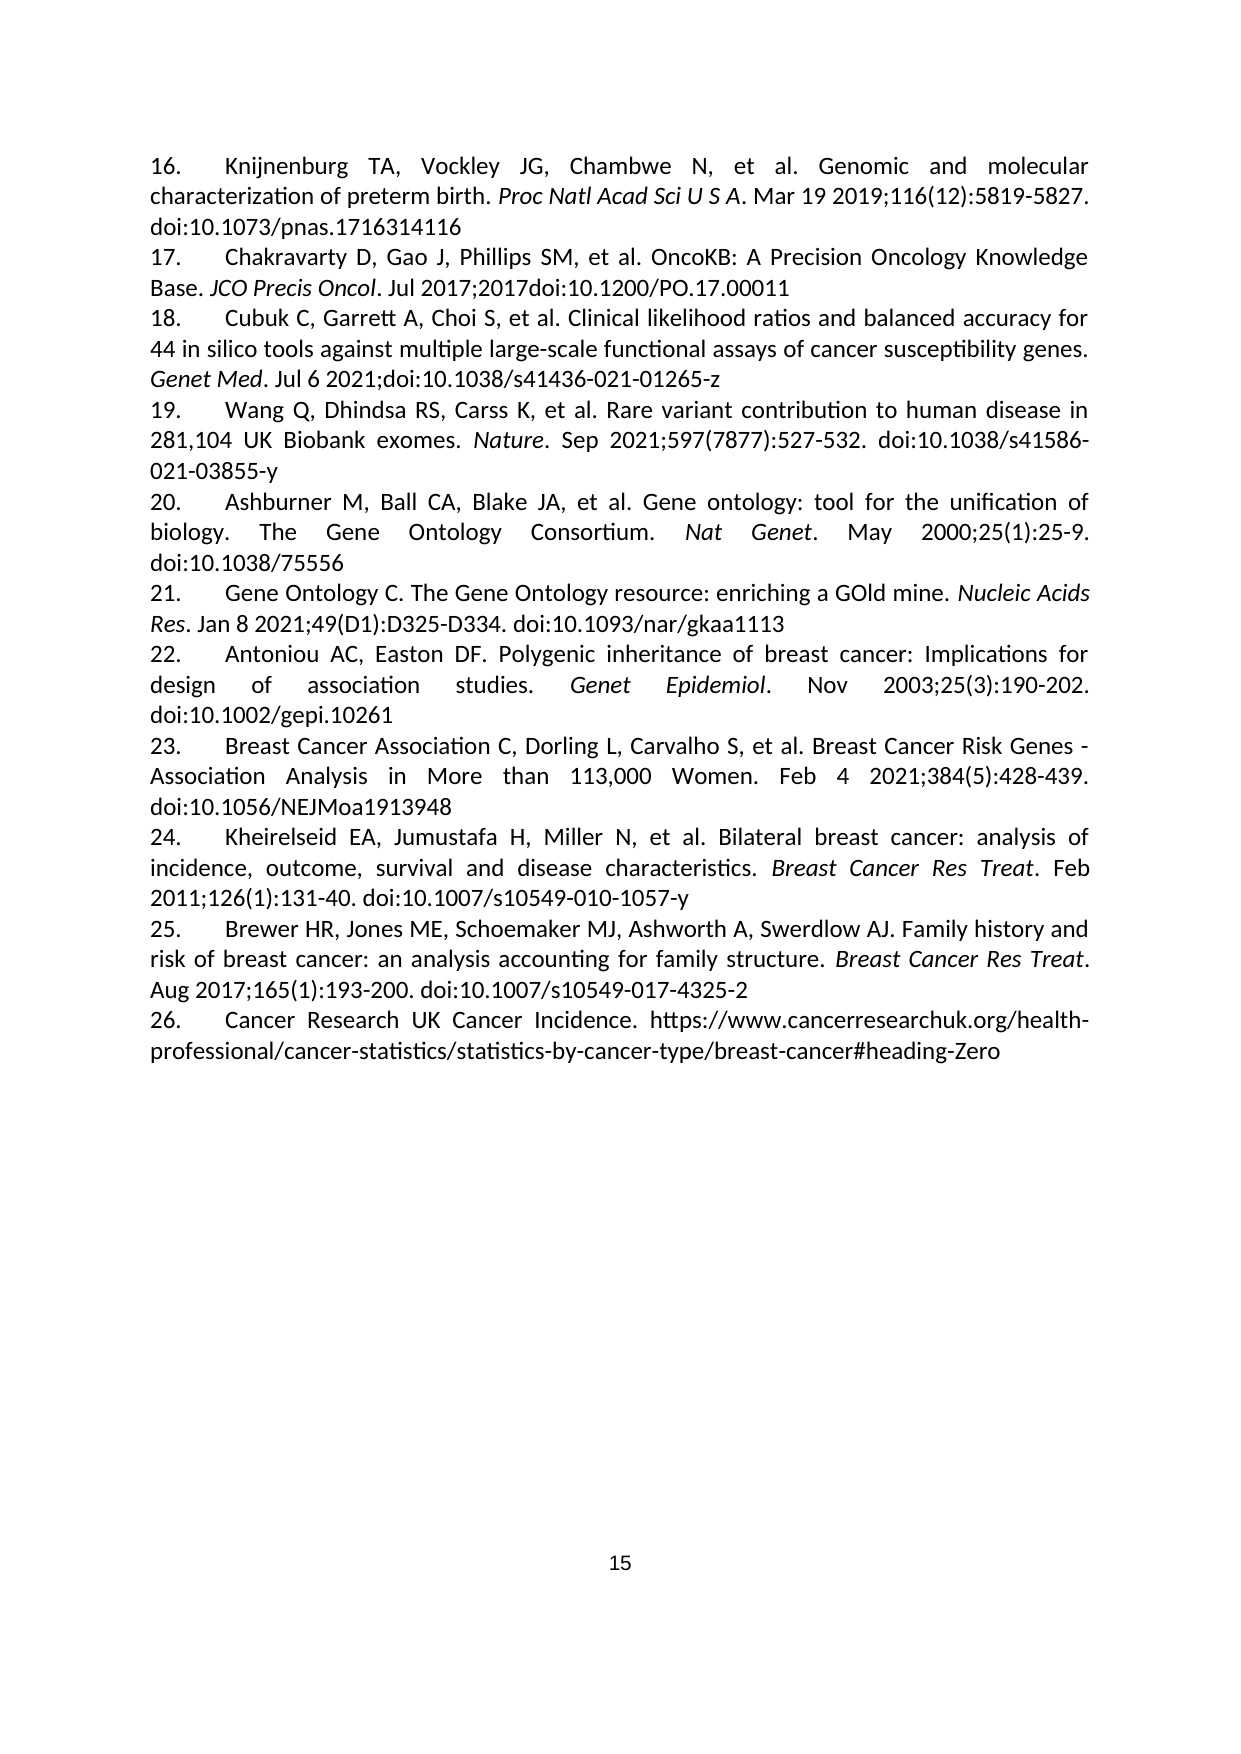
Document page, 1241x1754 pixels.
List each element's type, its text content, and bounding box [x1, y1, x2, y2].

text 26. Cancer Research UK Cancer Incidence. https://www.cancerresearchuk.org/health-professional/cancer-statistics/statistics-by-cancer-type/breast-cancer#heading-Zero [150, 1004, 1090, 1066]
text 24. Kheirelseid EA, Jumustafa H, Miller N, et al. Bilateral breast cancer: analysis of incidence, outcome, survival and disease characteristics. Breast Cancer Res Treat. Feb 2011;126(1):131-40. doi:10.1007/s10549-010-1057-y [150, 821, 1090, 913]
text 22. Antoniou AC, Easton DF. Polygenic inheritance of breast cancer: Implications for design of association studies. Genet Epidemiol. Nov 2003;25(3):190-202. doi:10.1002/gepi.10261 [150, 638, 1090, 730]
text 21. Gene Ontology C. The Gene Ontology resource: enriching a GOld mine. Nucleic Acids Res. Jan 8 2021;49(D1):D325-D334. doi:10.1093/nar/gkaa1113 [150, 577, 1090, 638]
text 18. Cubuk C, Garrett A, Choi S, et al. Clinical likelihood ratios and balanced accuracy for 44 in silico tools against multiple large-scale functional assays of cancer susceptibility genes. Genet Med. Jul 6 2021;doi:10.1038/s41436-021-01265-z [150, 303, 1090, 394]
text 16. Knijnenburg TA, Vockley JG, Chambwe N, et al. Genomic and molecular characterization of preterm birth. Proc Natl Acad Sci U S A. Mar 19 2019;116(12):5819-5827. doi:10.1073/pnas.1716314116 [150, 150, 1090, 242]
text 20. Ashburner M, Ball CA, Blake JA, et al. Gene ontology: tool for the unification of biology. The Gene Ontology Consortium. Nat Genet. May 2000;25(1):25-9. doi:10.1038/75556 [150, 486, 1090, 577]
text 25. Brewer HR, Jones ME, Schoemaker MJ, Ashworth A, Swerdlow AJ. Family history and risk of breast cancer: an analysis accounting for family structure. Breast Cancer Res Treat. Aug 2017;165(1):193-200. doi:10.1007/s10549-017-4325-2 [150, 913, 1090, 1004]
text 23. Breast Cancer Association C, Dorling L, Carvalho S, et al. Breast Cancer Risk Genes - Association Analysis in More than 113,000 Women. Feb 4 2021;384(5):428-439. doi:10.1056/NEJMoa1913948 [150, 730, 1090, 821]
text 17. Chakravarty D, Gao J, Phillips SM, et al. OncoKB: A Precision Oncology Knowledge Base. JCO Precis Oncol. Jul 2017;2017doi:10.1200/PO.17.00011 [150, 242, 1090, 303]
text 19. Wang Q, Dhindsa RS, Carss K, et al. Rare variant contribution to human disease in 281,104 UK Biobank exomes. Nature. Sep 2021;597(7877):527-532. doi:10.1038/s41586-021-03855-y [150, 394, 1090, 486]
